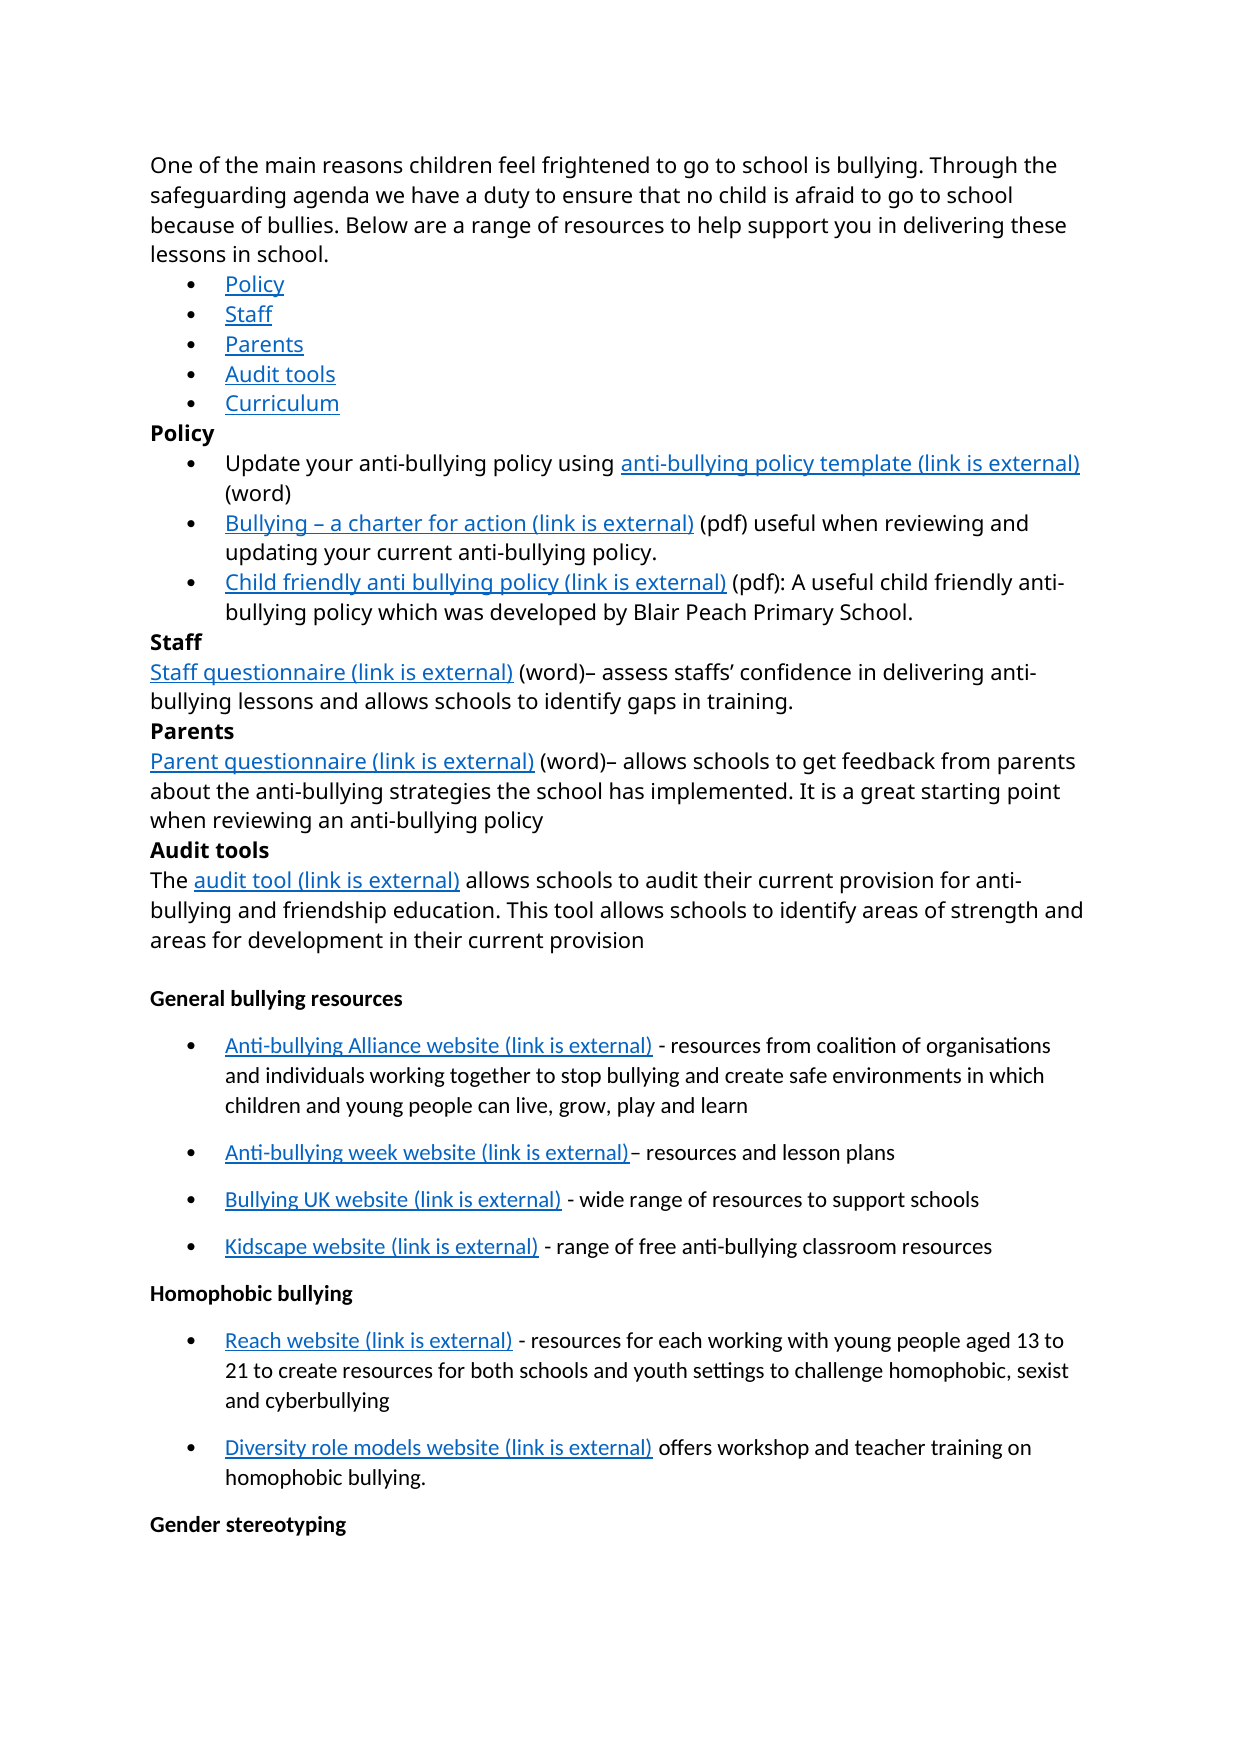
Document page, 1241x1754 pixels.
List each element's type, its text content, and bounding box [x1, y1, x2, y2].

text General bullying resources [150, 984, 1090, 1012]
list Policy [187, 269, 1090, 299]
text Parents [150, 716, 1090, 746]
list Update your anti-bullying policy using anti-bullying policy template (link is external) (word) [187, 448, 1090, 507]
list Anti-bullying week website (link is external)– resources and lesson plans [187, 1138, 1090, 1166]
list Staff [187, 299, 1090, 329]
list Kidscape website (link is external) - range of free anti-bullying classroom resources [187, 1232, 1090, 1260]
list Audit tools [187, 358, 1090, 388]
text Policy [150, 418, 1090, 448]
list Curriculum [187, 388, 1090, 418]
text One of the main reasons children feel frightened to go to school is bullying. Through the safeguarding agenda we have a duty to ensure that no child is afraid to go to school because of bullies. Below are a range of resources to help support you in delivering these lessons in school. [150, 150, 1090, 269]
text Staff [150, 627, 1090, 656]
list Child friendly anti bullying policy (link is external) (pdf): A useful child friendly anti-bullying policy which was developed by Blair Peach Primary School. [187, 567, 1090, 627]
list Reach website (link is external) - resources for each working with young people aged 13 to 21 to create resources for both schools and youth settings to challenge homophobic, sexist and cyberbullying [187, 1326, 1090, 1414]
list Bullying – a charter for action (link is external) (pdf) useful when reviewing and updating your current anti-bullying policy. [187, 507, 1090, 567]
list Parents [187, 329, 1090, 358]
text The audit tool (link is external) allows schools to audit their current provision for anti-bullying and friendship education. This tool allows schools to identify areas of strength and areas for development in their current provision [150, 865, 1090, 954]
list Anti-bullying Alliance website (link is external) - resources from coalition of organisations and individuals working together to stop bullying and create safe environments in which children and young people can live, grow, play and learn [187, 1031, 1090, 1119]
text Gender stereotyping [150, 1510, 1090, 1538]
text Homophobic bullying [150, 1279, 1090, 1307]
text Audit tools [150, 835, 1090, 865]
text Parent questionnaire (link is external) (word)– allows schools to get feedback from parents about the anti-bullying strategies the school has implemented. It is a great starting point when reviewing an anti-bullying policy [150, 746, 1090, 835]
text Staff questionnaire (link is external) (word)– assess staffs’ confidence in delivering anti-bullying lessons and allows schools to identify gaps in training. [150, 656, 1090, 716]
list Diversity role models website (link is external) offers workshop and teacher training on homophobic bullying. [187, 1433, 1090, 1491]
list Bullying UK website (link is external) - wide range of resources to support schools [187, 1185, 1090, 1213]
